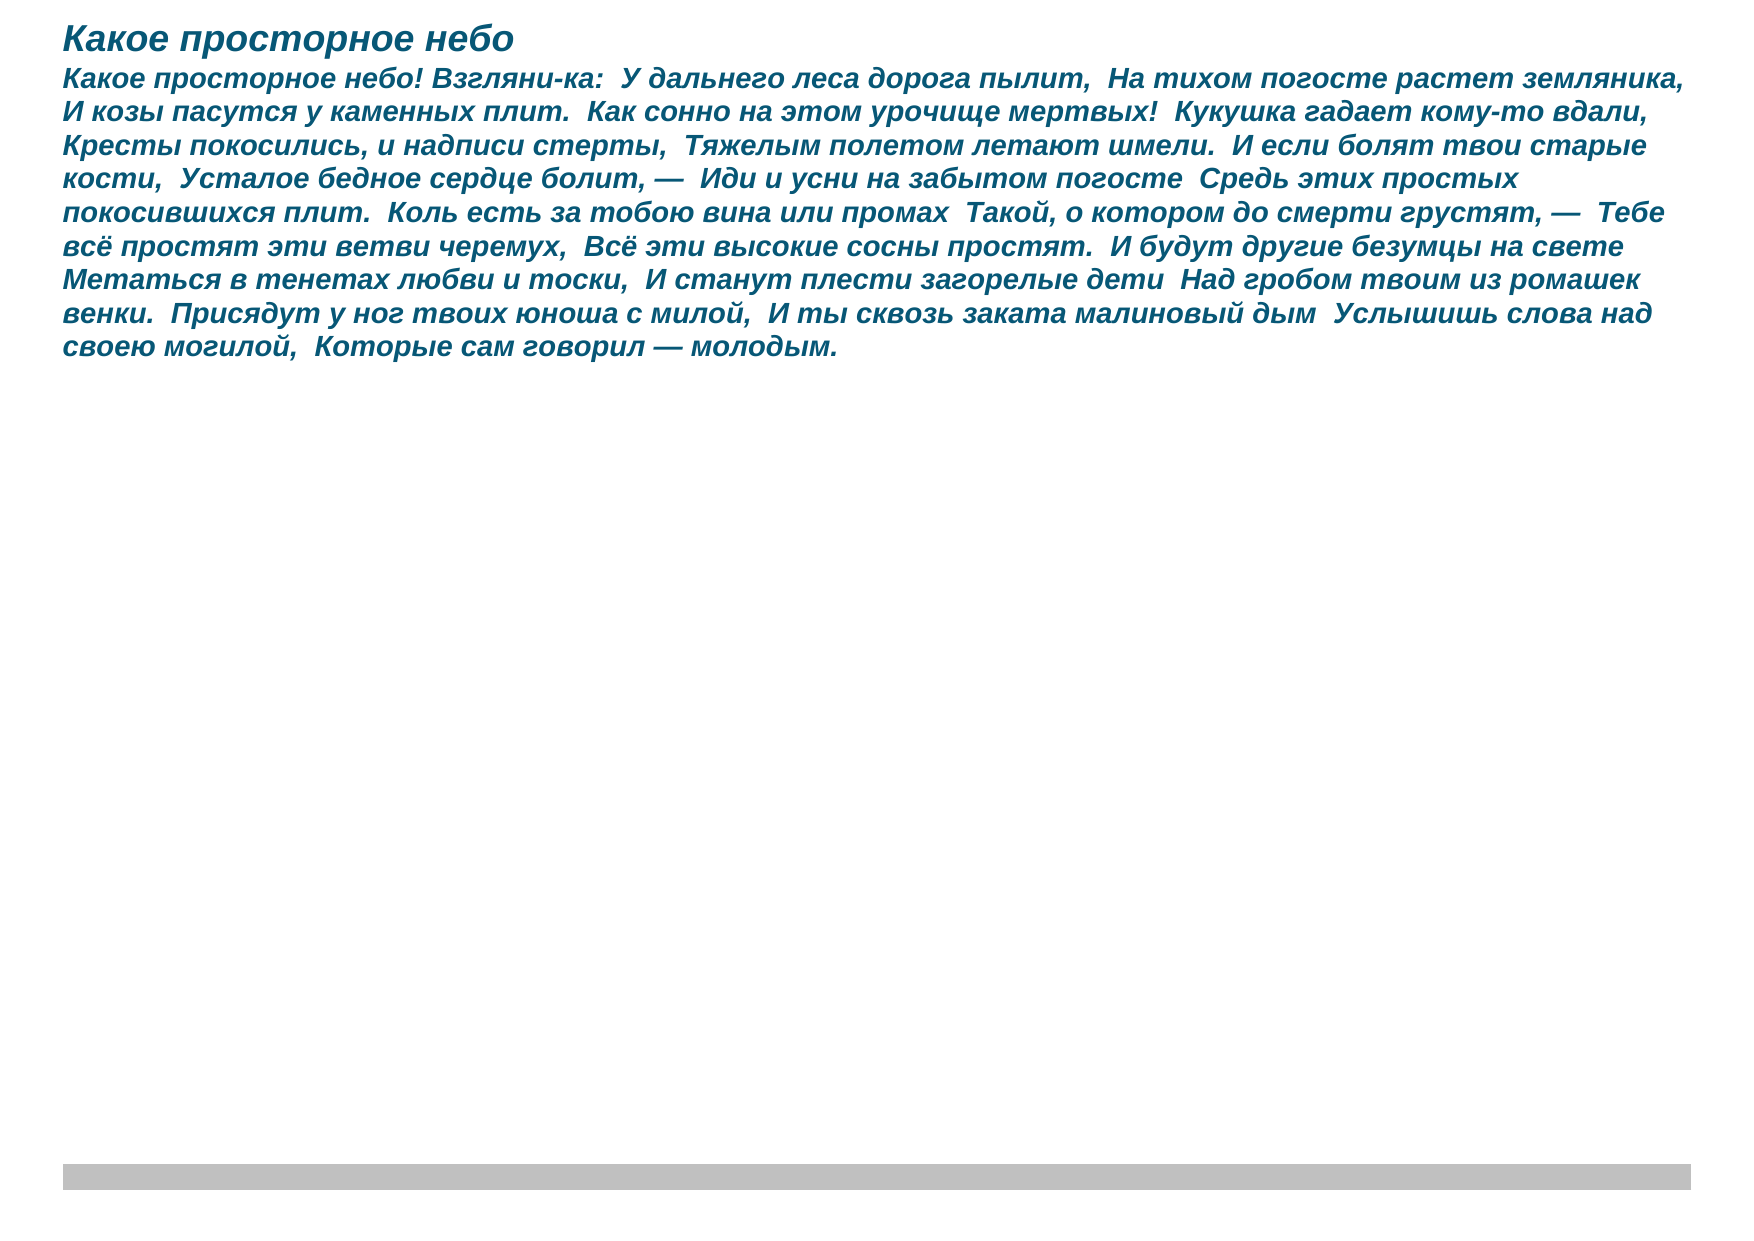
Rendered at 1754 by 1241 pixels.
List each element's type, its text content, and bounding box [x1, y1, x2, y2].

text Какое просторное небо! Взгляни-ка: [62, 61, 1691, 363]
subtitle Какое просторное небо [62, 17, 1691, 60]
